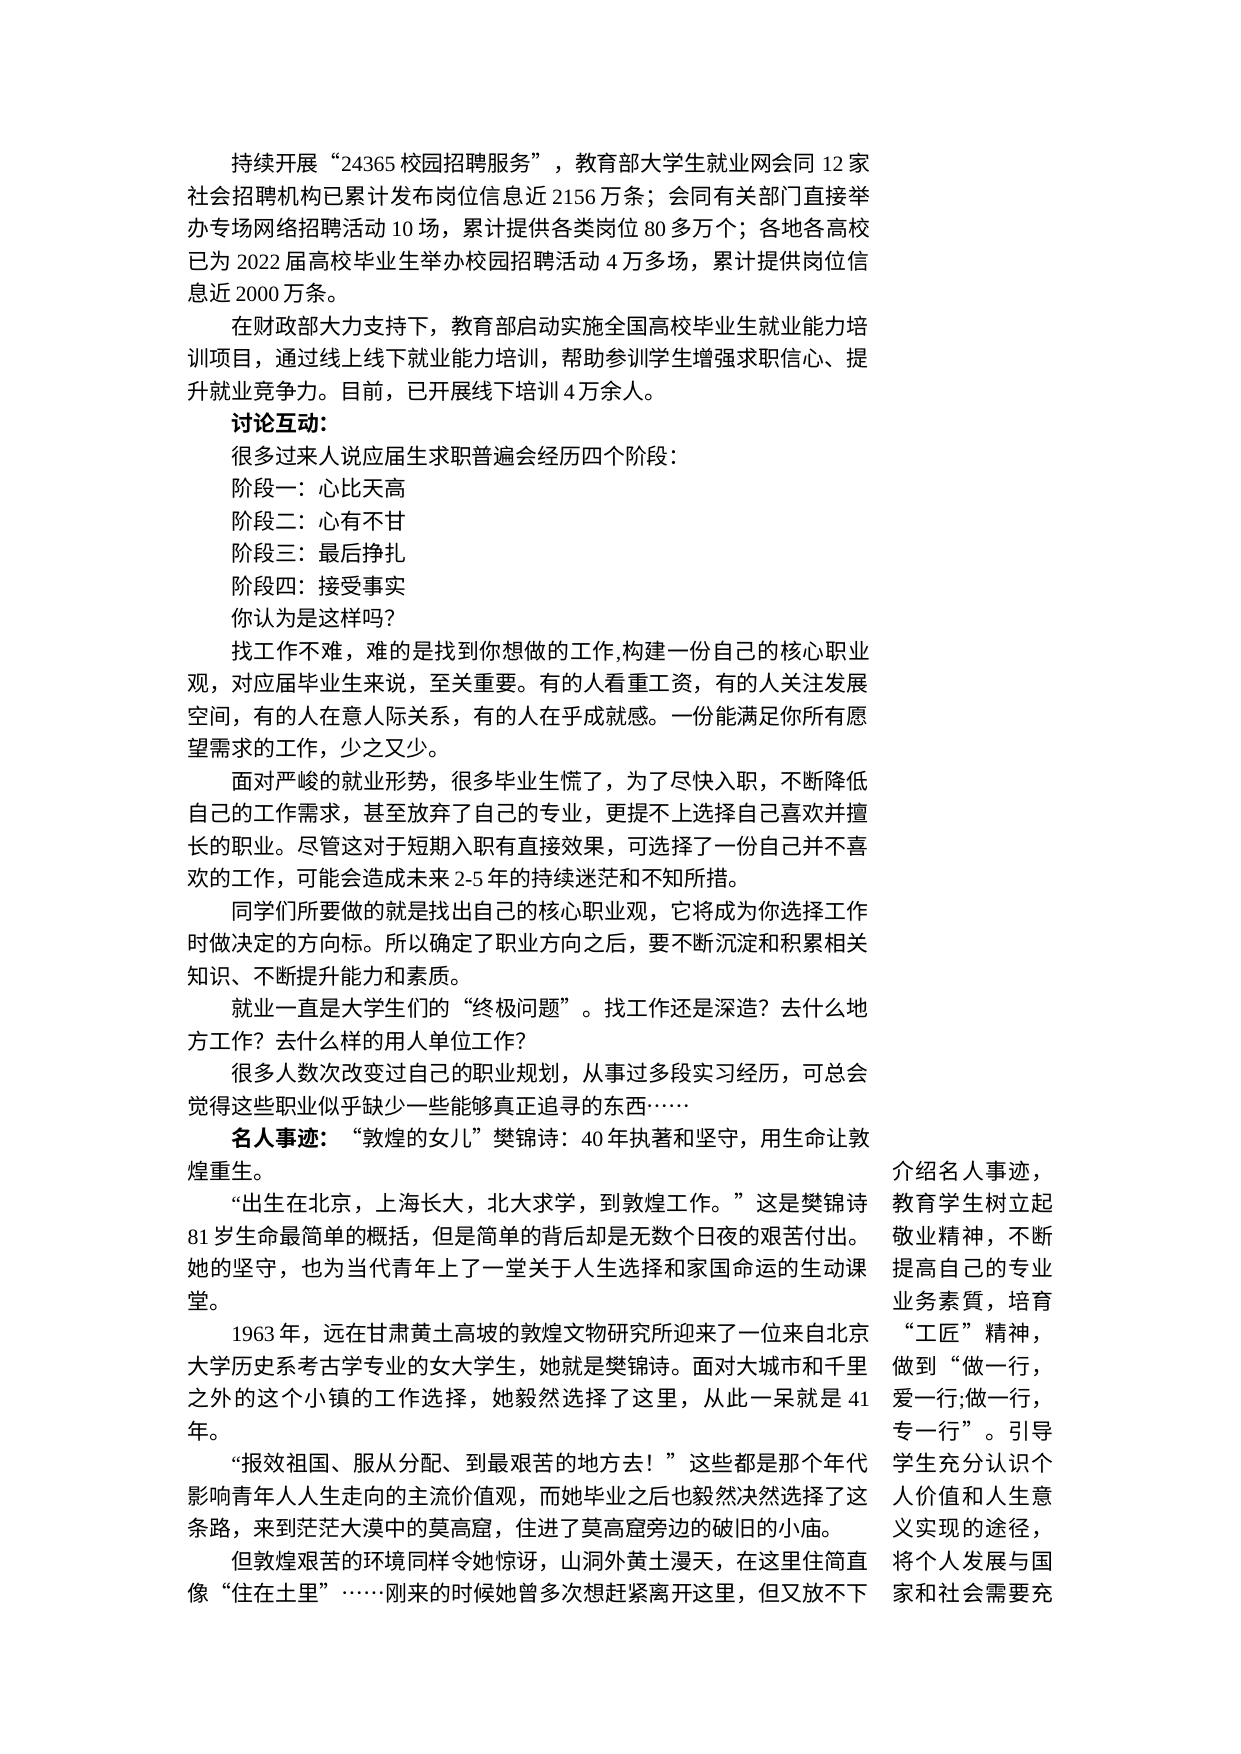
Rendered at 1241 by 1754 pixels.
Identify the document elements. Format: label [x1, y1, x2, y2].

table_header [176, 146, 881, 1608]
table_header [881, 146, 1064, 1608]
